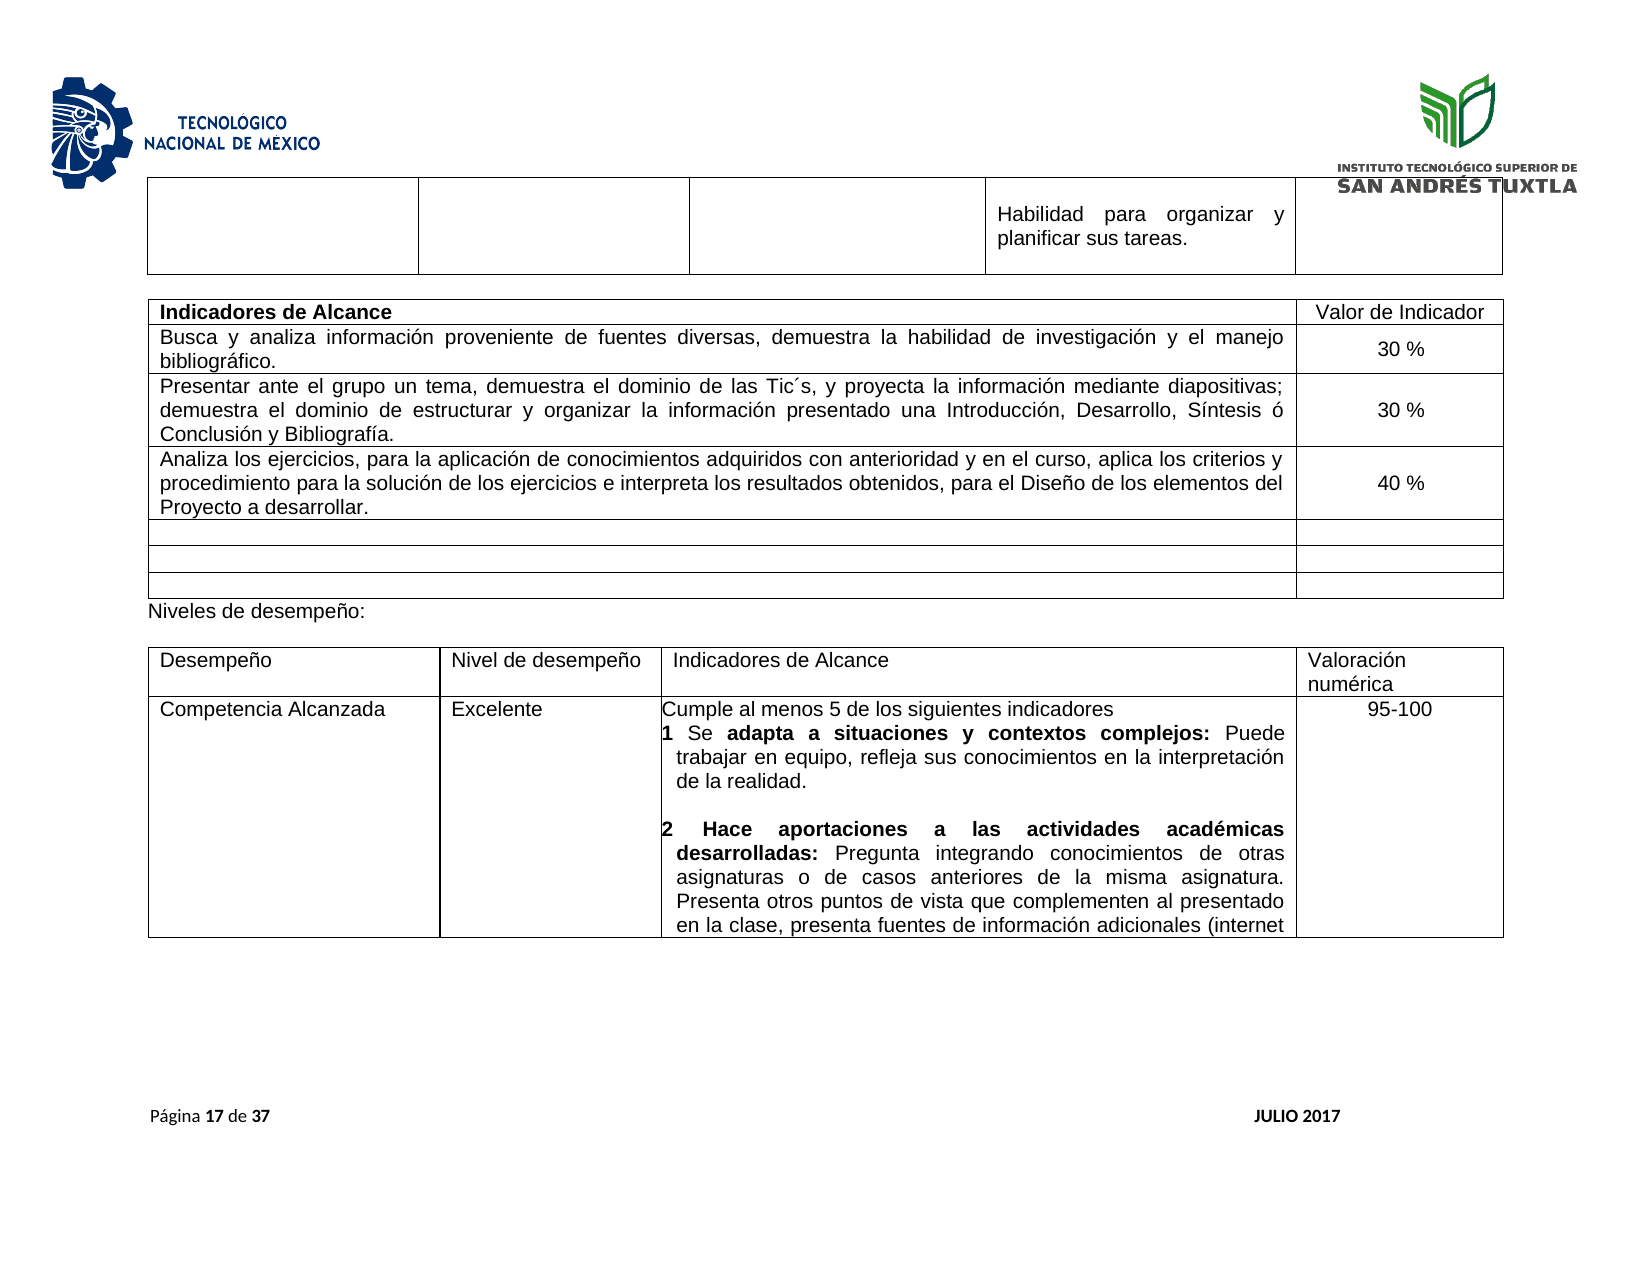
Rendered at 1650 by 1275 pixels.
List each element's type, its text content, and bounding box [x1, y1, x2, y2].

table_cell Presentar ante el grupo un tema, demuestra el dominio de las Tic´s, y proyecta la información mediante diapositivas; demuestra el dominio de estructurar y organizar la información presentado una Introducción, Desarrollo, Síntesis ó Conclusión y Bibliografía. [149, 374, 1296, 446]
table_cell 4 hrs- 4 hrs salon [1296, 178, 1502, 274]
table_header Valoración numérica [1297, 648, 1503, 696]
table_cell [690, 178, 985, 274]
table_header Desempeño [149, 648, 439, 696]
table_cell Busca y analiza información proveniente de fuentes diversas, demuestra la habilidad de investigación y el manejo bibliográfico. [149, 325, 1296, 373]
table_header Nivel de desempeño [441, 648, 661, 696]
table_header Indicadores de Alcance [662, 648, 1296, 696]
text Niveles de desempeño: [148, 599, 1502, 623]
table_cell Excelente [441, 697, 661, 937]
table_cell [148, 178, 418, 274]
table_header Indicadores de Alcance [149, 300, 1296, 324]
table_cell 30 % [1297, 374, 1503, 446]
table_cell 95-100 [1297, 697, 1503, 937]
table_cell [149, 520, 1296, 545]
picture [41, 73, 330, 193]
table_cell [1297, 520, 1503, 545]
table_header Valor de Indicador [1297, 300, 1503, 324]
table_cell [149, 573, 1296, 598]
table_cell 40 % [1297, 447, 1503, 519]
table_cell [149, 697, 439, 937]
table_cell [986, 178, 1295, 274]
table_cell [149, 546, 1296, 572]
table_cell [1297, 546, 1503, 572]
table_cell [662, 697, 1296, 937]
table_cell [419, 178, 689, 274]
picture [1338, 73, 1577, 193]
table_cell Analiza los ejercicios, para la aplicación de conocimientos adquiridos con anterioridad y en el curso, aplica los criterios y procedimiento para la solución de los ejercicios e interpreta los resultados obtenidos, para el Diseño de los elementos del Proyecto a desarrollar. [149, 447, 1296, 519]
table_cell 30 % [1297, 325, 1503, 373]
table_cell [1297, 573, 1503, 598]
